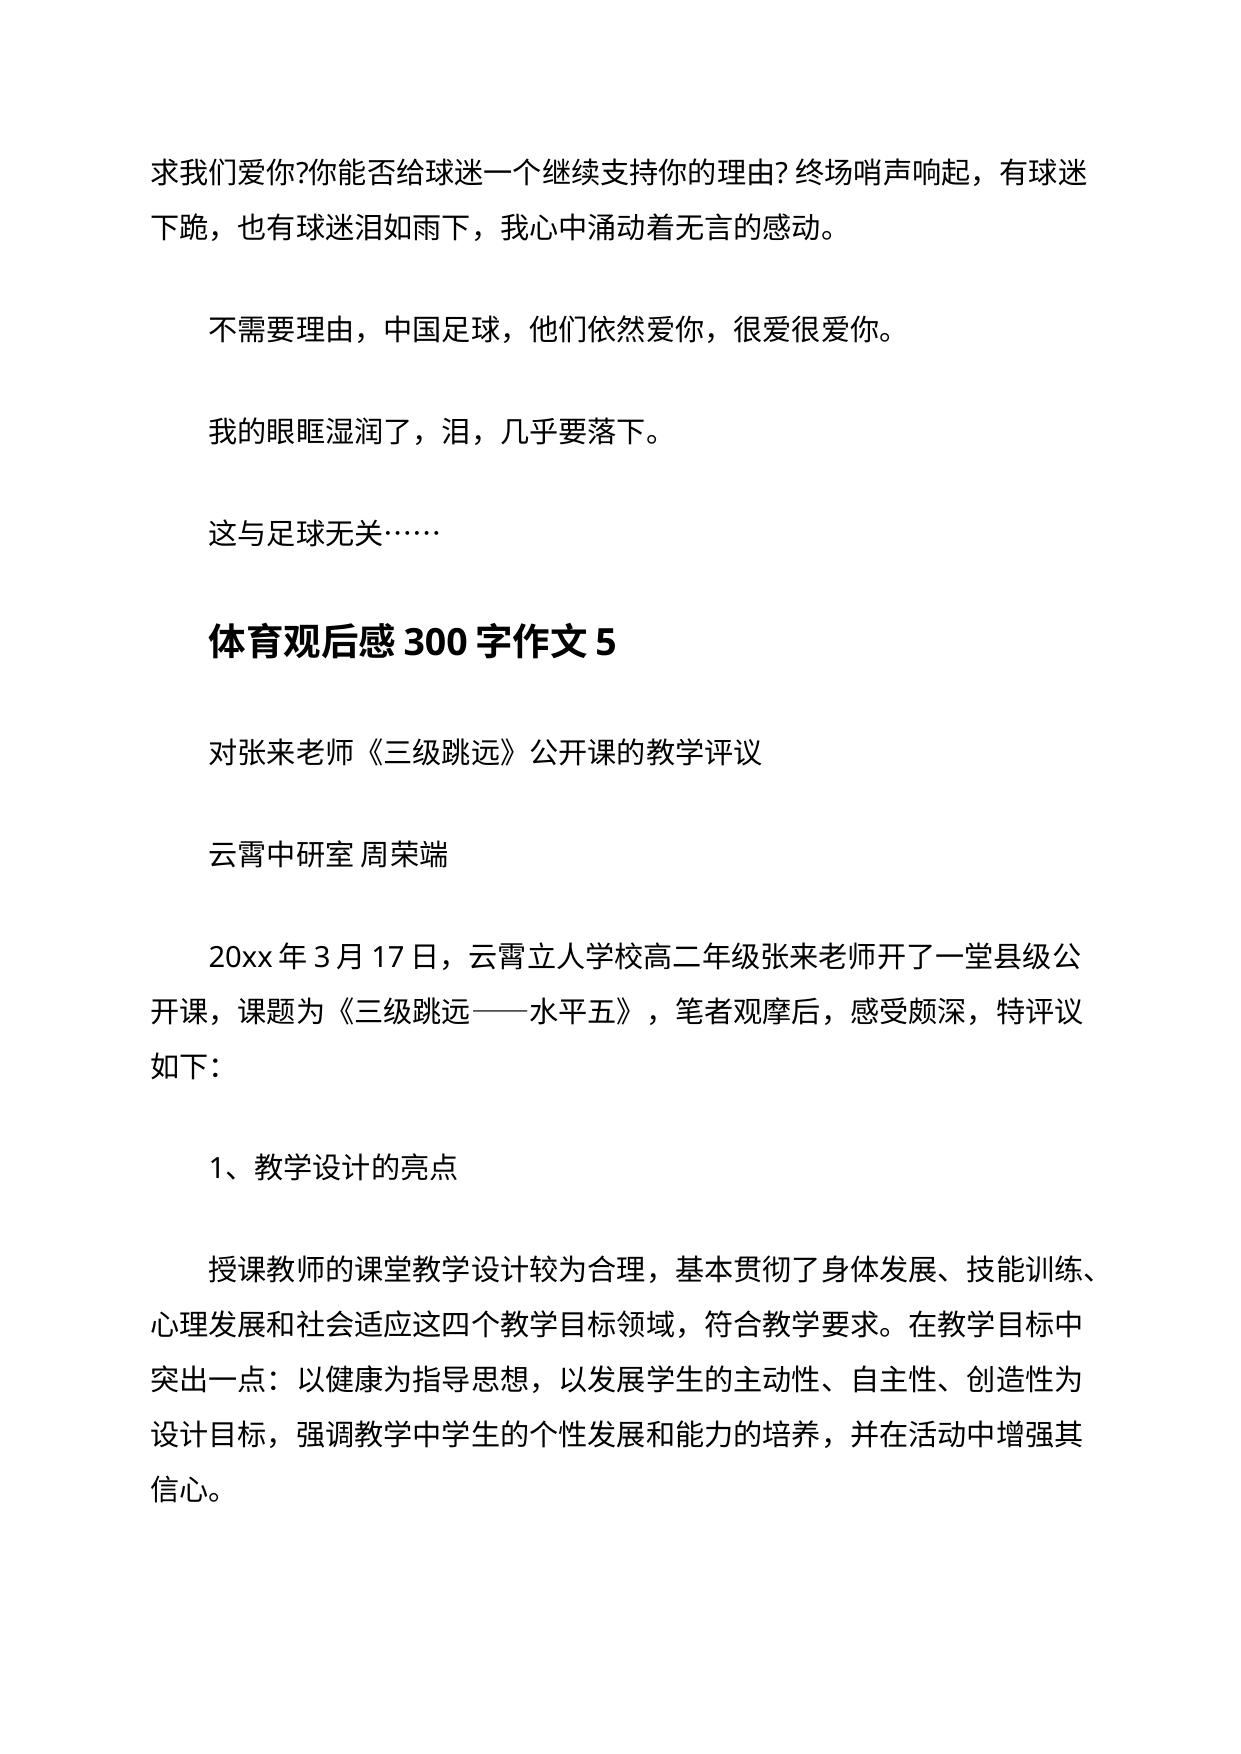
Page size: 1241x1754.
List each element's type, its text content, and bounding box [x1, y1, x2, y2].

text 不需要理由，中国足球，他们依然爱你，很爱很爱你。 [150, 307, 1090, 349]
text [150, 150, 1090, 247]
text 20xx年3月17日，云霄立人学校高二年级张来老师开了一堂县级公开课，课题为《三级跳远——水平五》，笔者观摩后，感受颇深，特评议如下： [150, 933, 1090, 1085]
text 这与足球无关…… [150, 510, 1090, 553]
text 我的眼眶湿润了，泪，几乎要落下。 [150, 408, 1090, 451]
text 云霄中研室 周荣端 [150, 831, 1090, 874]
text 1、教学设计的亮点 [150, 1145, 1090, 1187]
text 体育观后感300字作文5 [150, 612, 1090, 667]
text 对张来老师《三级跳远》公开课的教学评议 [150, 730, 1090, 772]
text 授课教师的课堂教学设计较为合理，基本贯彻了身体发展、技能训练、心理发展和社会适应这四个教学目标领域，符合教学要求。在教学目标中突出一点：以健康为指导思想，以发展学生的主动性、自主性、创造性为设计目标，强调教学中学生的个性发展和能力的培养，并在活动中增强其信心。 [150, 1247, 1090, 1509]
